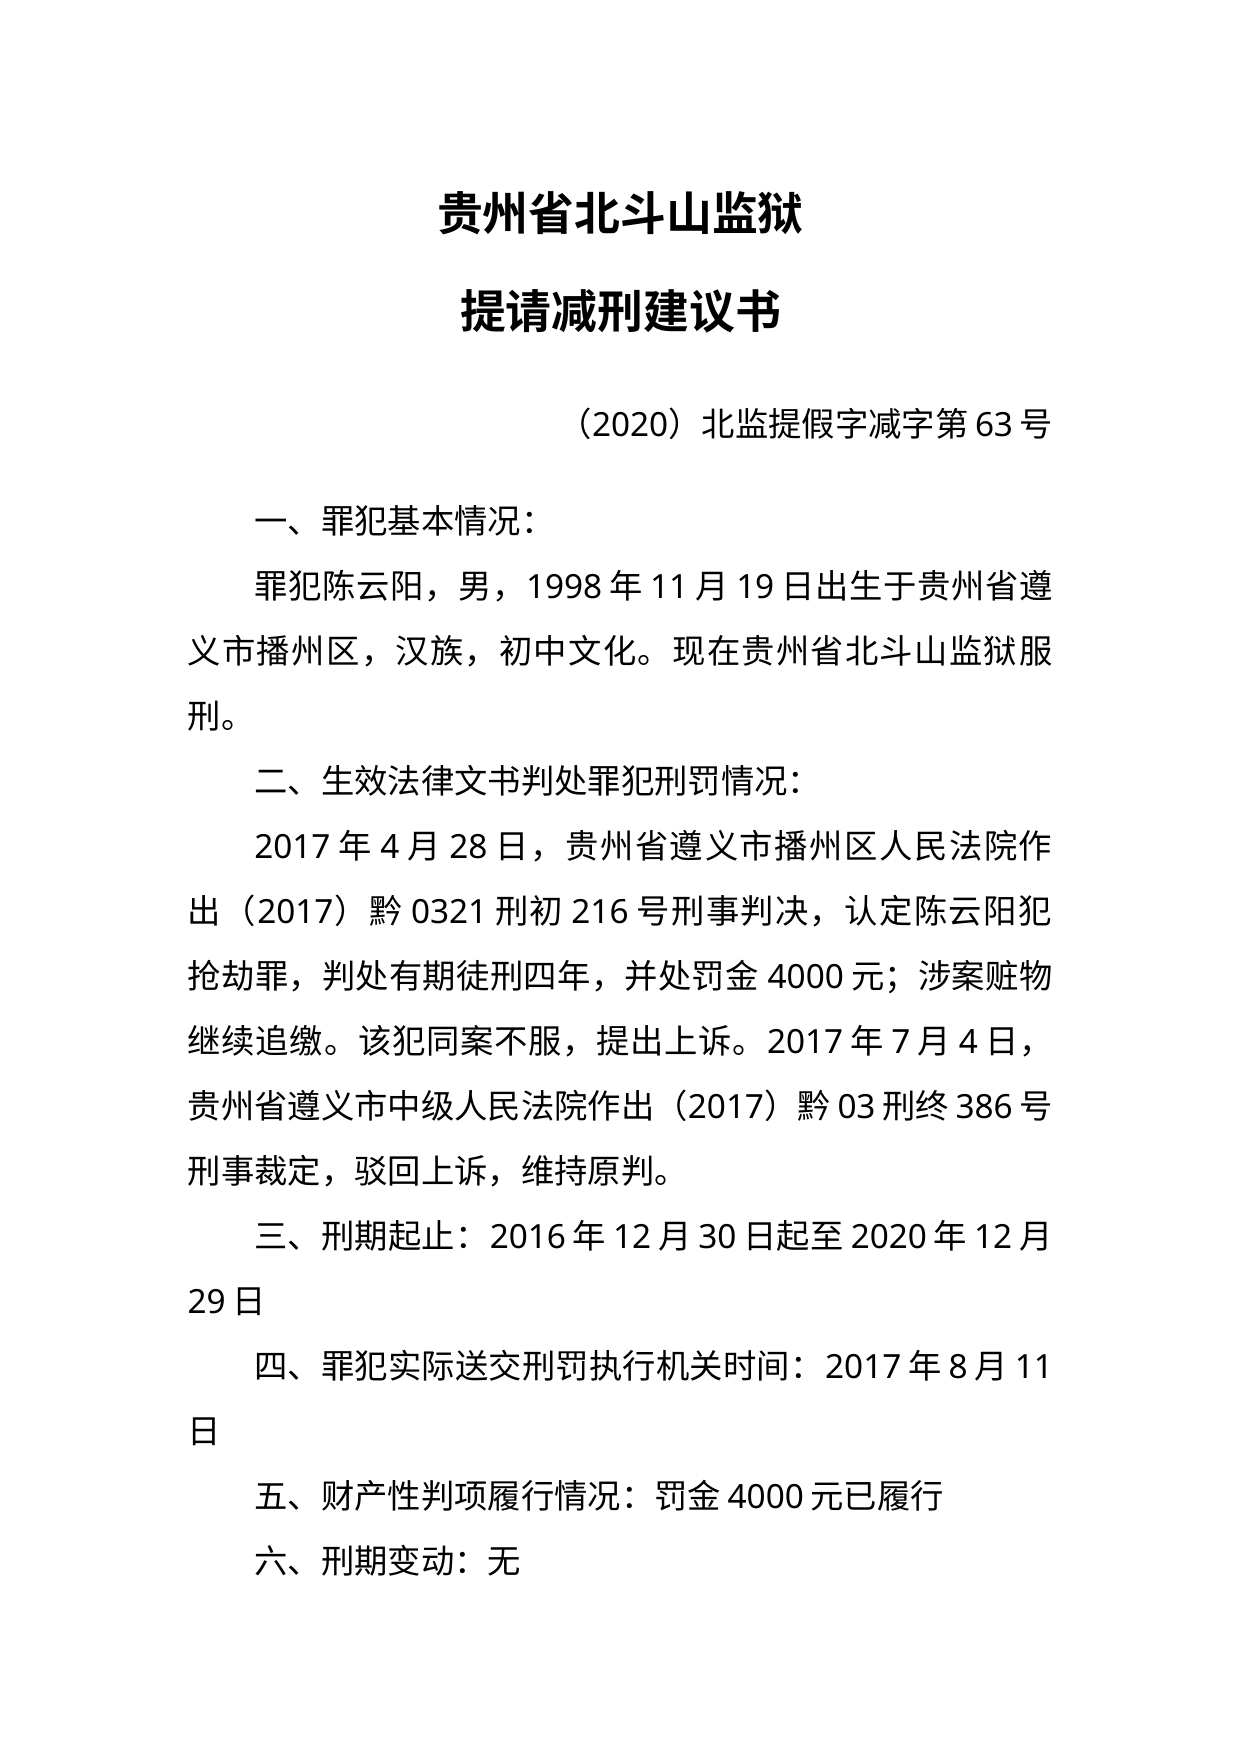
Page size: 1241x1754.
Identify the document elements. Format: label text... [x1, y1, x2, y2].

text （2020）北监提假字减字第63号 [187, 389, 1053, 454]
text 罪犯陈云阳，男，1998年11月19日出生于贵州省遵义市播州区，汉族，初中文化。现在贵州省北斗山监狱服刑。 [187, 552, 1053, 747]
list 二、生效法律文书判处罪犯刑罚情况： [187, 747, 1053, 812]
list 三、刑期起止：2016年12月30日起至2020年12月29日 [187, 1202, 1053, 1332]
text 提请减刑建议书 [187, 259, 1053, 357]
text 五、财产性判项履行情况：罚金4000元已履行 [187, 1462, 1053, 1527]
text 四、罪犯实际送交刑罚执行机关时间：2017年8月11日 [187, 1332, 1053, 1462]
text 一、罪犯基本情况： [187, 487, 1053, 552]
list 2017年4月28日，贵州省遵义市播州区人民法院作出（2017）黔0321刑初216号刑事判决，认定陈云阳犯抢劫罪，判处有期徒刑四年，并处罚金4000元；涉案赃物继续追缴。该犯同案不服，提出上诉。2017年7月4日，贵州省遵义市中级人民法院作出（2017）黔03刑终386号刑事裁定，驳回上诉，维持原判。 [187, 812, 1053, 1202]
text 贵州省北斗山监狱 [187, 162, 1053, 259]
text 六、刑期变动：无 [187, 1527, 1053, 1592]
